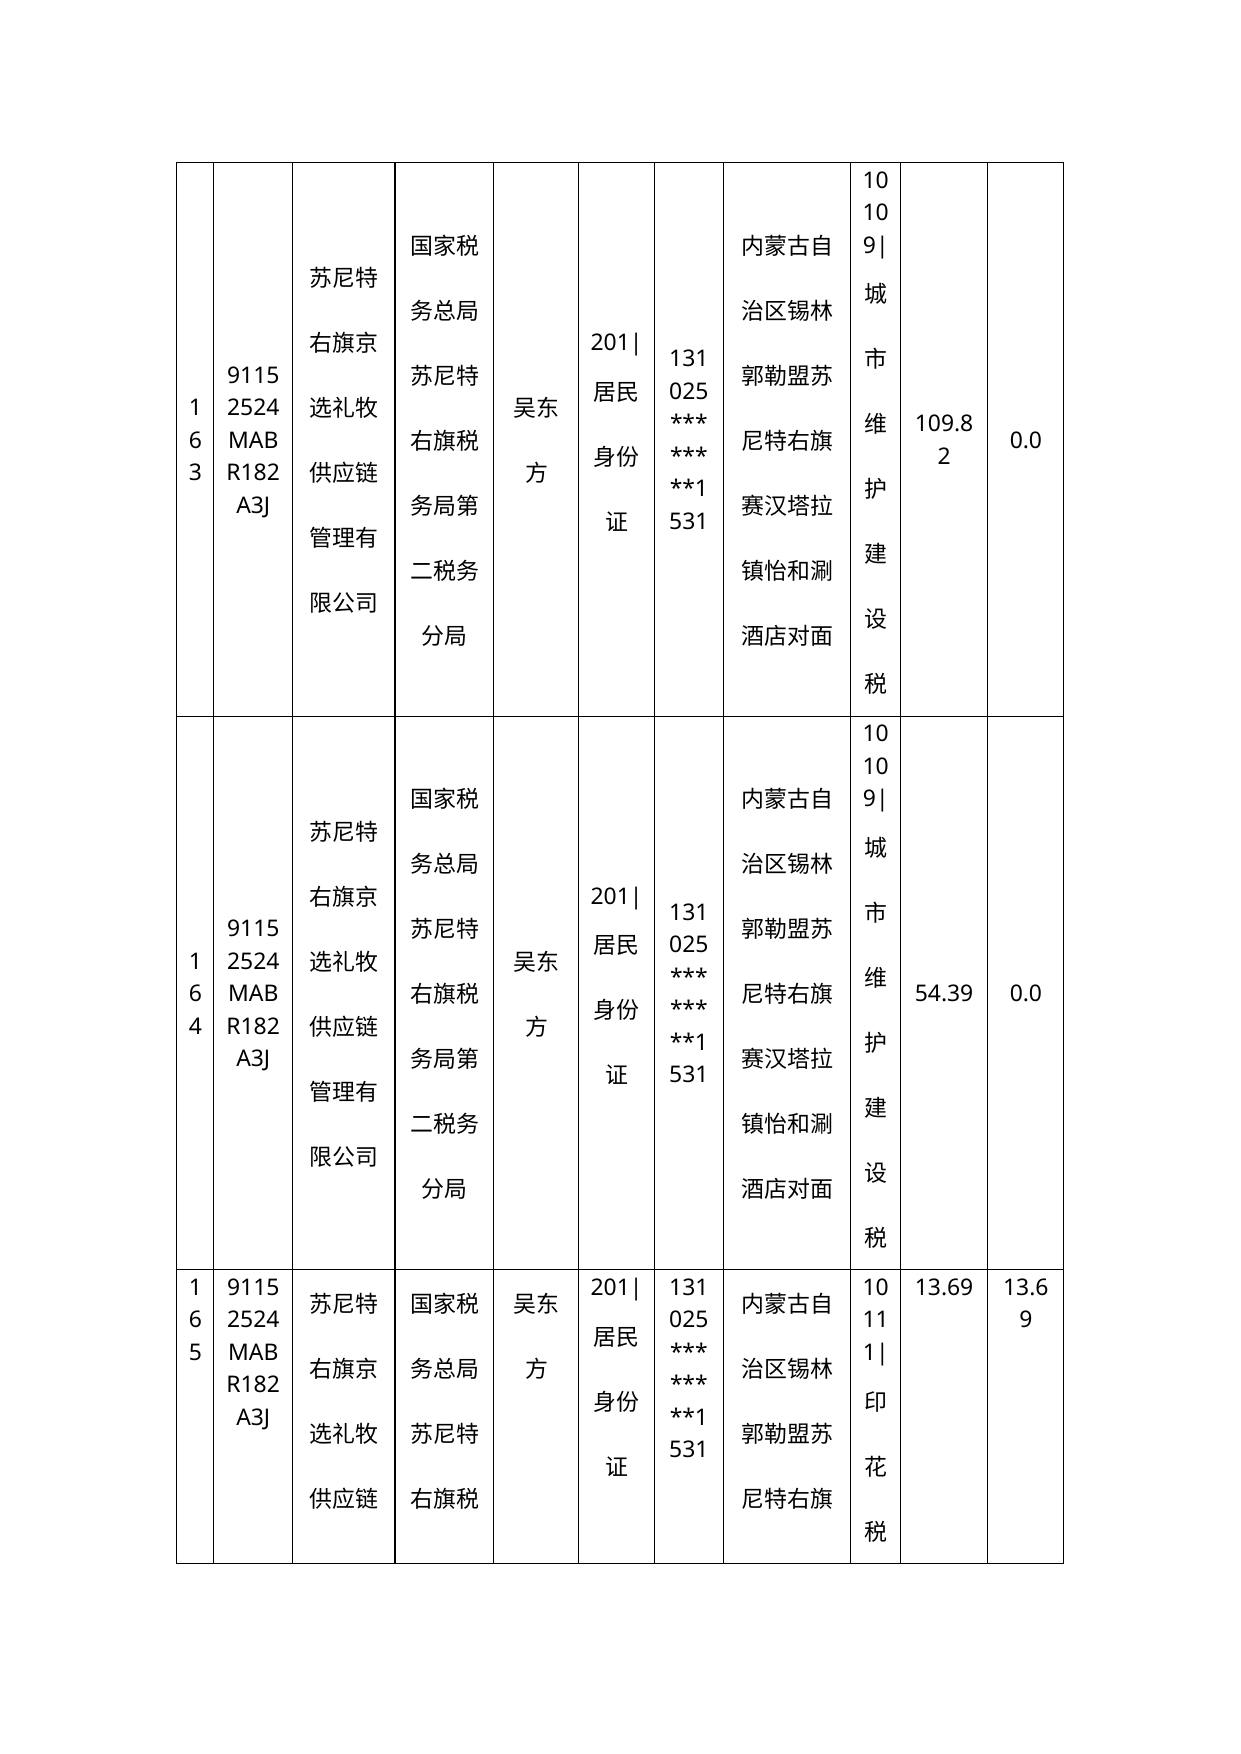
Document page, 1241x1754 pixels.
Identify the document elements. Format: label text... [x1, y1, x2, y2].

table_cell 54.39 [901, 717, 987, 1269]
table_cell 91152524MABR182A3J [214, 163, 292, 716]
table_cell 10109|城市维护建设税 [851, 717, 900, 1269]
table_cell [396, 1270, 493, 1563]
table_cell 131025********1531 [655, 717, 723, 1269]
table_cell 201|居民身份证 [579, 1270, 654, 1563]
table_cell 吴东方 [494, 1270, 578, 1563]
table_cell 91152524MABR182A3J [214, 1270, 292, 1563]
table_cell 0.0 [988, 717, 1063, 1269]
table_cell 内蒙古自治区锡林郭勒盟苏尼特右旗赛汉塔拉镇怡和涮酒店对面 [724, 717, 850, 1269]
table_cell 吴东方 [494, 717, 578, 1269]
table_cell 131025********1531 [655, 163, 723, 716]
table_cell 苏尼特右旗京选礼牧供应链管理有限公司 [293, 717, 394, 1269]
table_cell 0.0 [988, 163, 1063, 716]
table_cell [396, 163, 493, 716]
table_cell 13.69 [988, 1270, 1063, 1563]
table_cell 苏尼特右旗京选礼牧供应链管理有限公司 [293, 163, 394, 716]
table_cell 13.69 [901, 1270, 987, 1563]
table_cell 苏尼特右旗京选礼牧供应链管理有限公司 [293, 1270, 394, 1563]
table_cell 201|居民身份证 [579, 163, 654, 716]
table_cell 10109|城市维护建设税 [851, 163, 900, 716]
table_cell 131025********1531 [655, 1270, 723, 1563]
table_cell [724, 1270, 850, 1563]
table_cell 164 [177, 717, 213, 1269]
table_cell 163 [177, 163, 213, 716]
table_cell 10111|印花税 [851, 1270, 900, 1563]
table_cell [724, 163, 850, 716]
table_cell 国家税务总局苏尼特右旗税务局第二税务分局 [396, 717, 493, 1269]
table_cell 吴东方 [494, 163, 578, 716]
table_cell 91152524MABR182A3J [214, 717, 292, 1269]
table_cell 109.82 [901, 163, 987, 716]
table_cell 165 [177, 1270, 213, 1563]
table_cell 201|居民身份证 [579, 717, 654, 1269]
